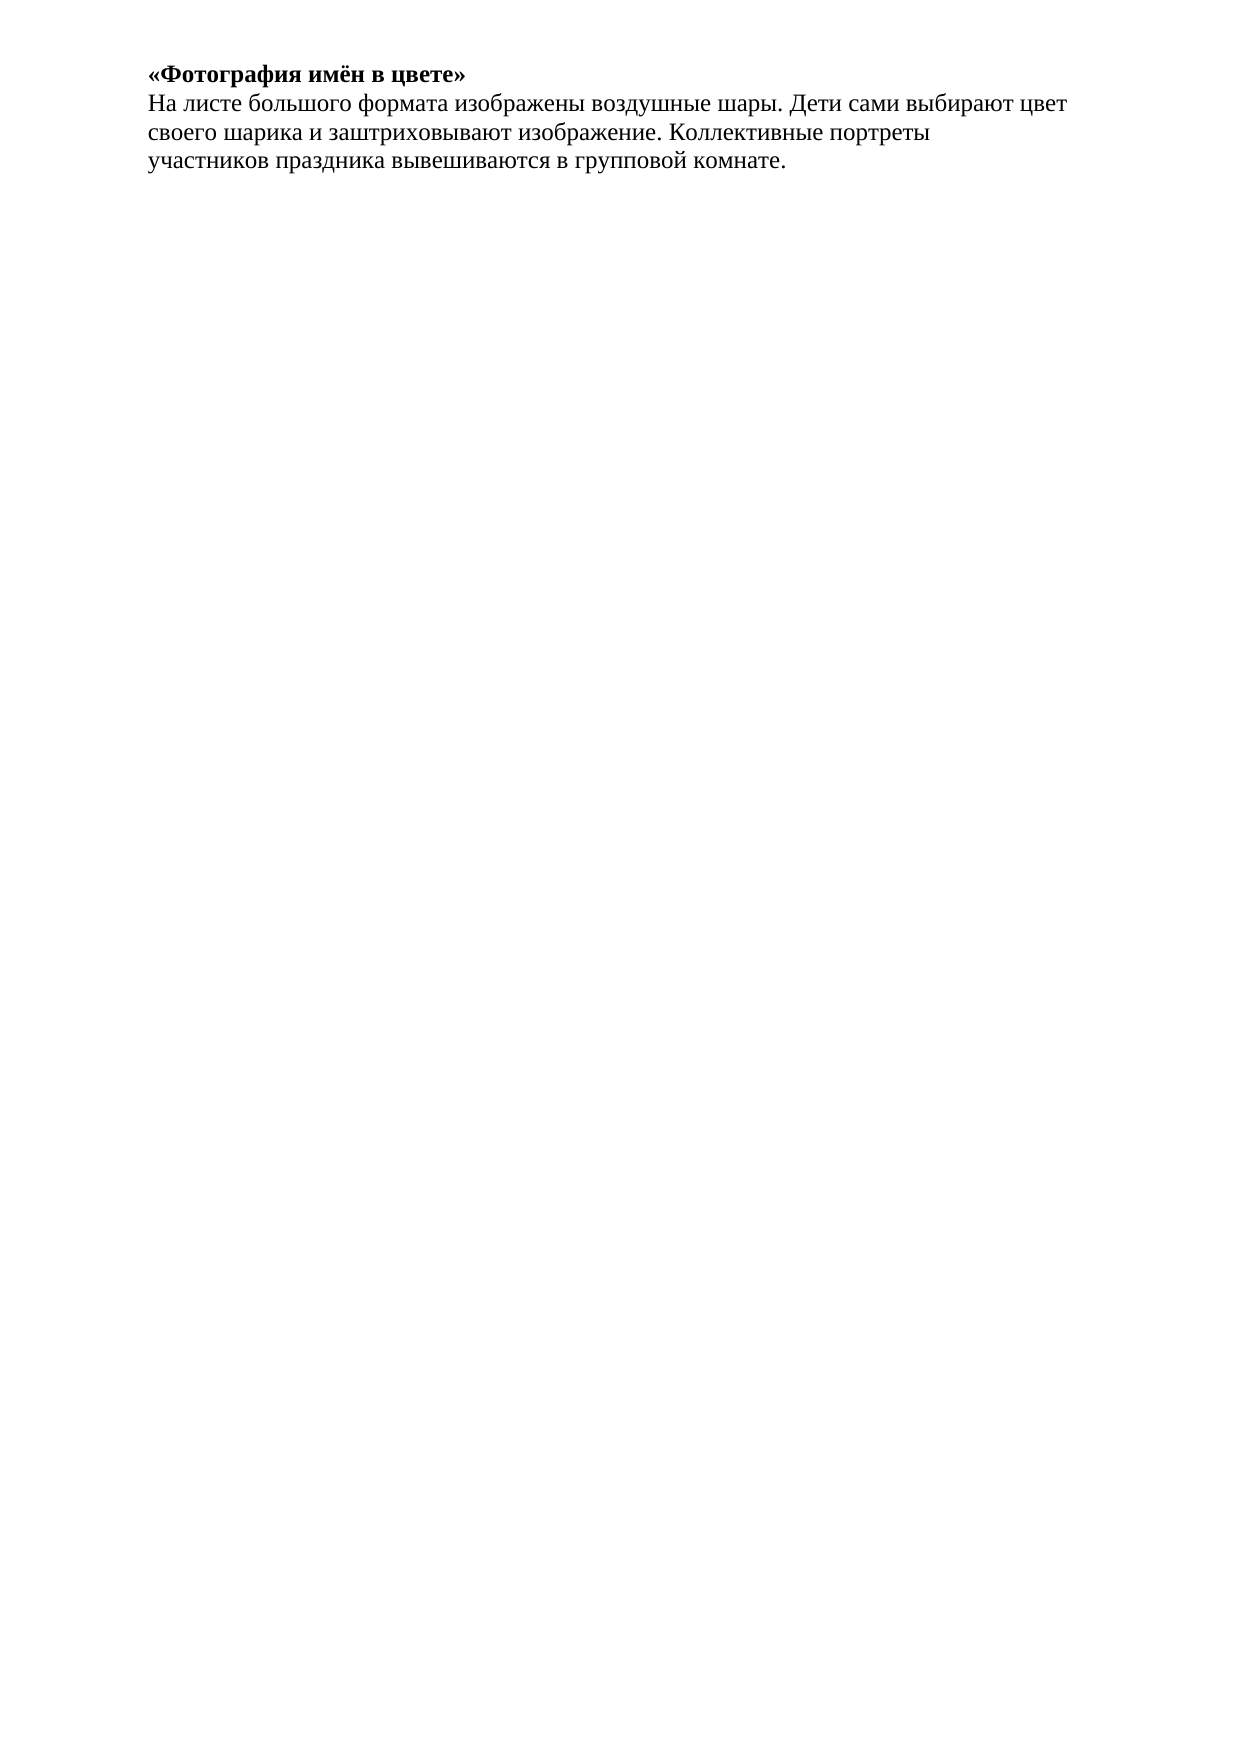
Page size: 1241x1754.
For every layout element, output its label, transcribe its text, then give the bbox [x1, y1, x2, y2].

text «Фотография имён в цвете» [148, 59, 1152, 88]
text На листе большого формата изображены воздушные шары. Дети сами выбирают цвет своего шарика и заштриховывают изображение. Коллективные портреты участников праздника вывешиваются в групповой комнате. [148, 88, 1152, 174]
